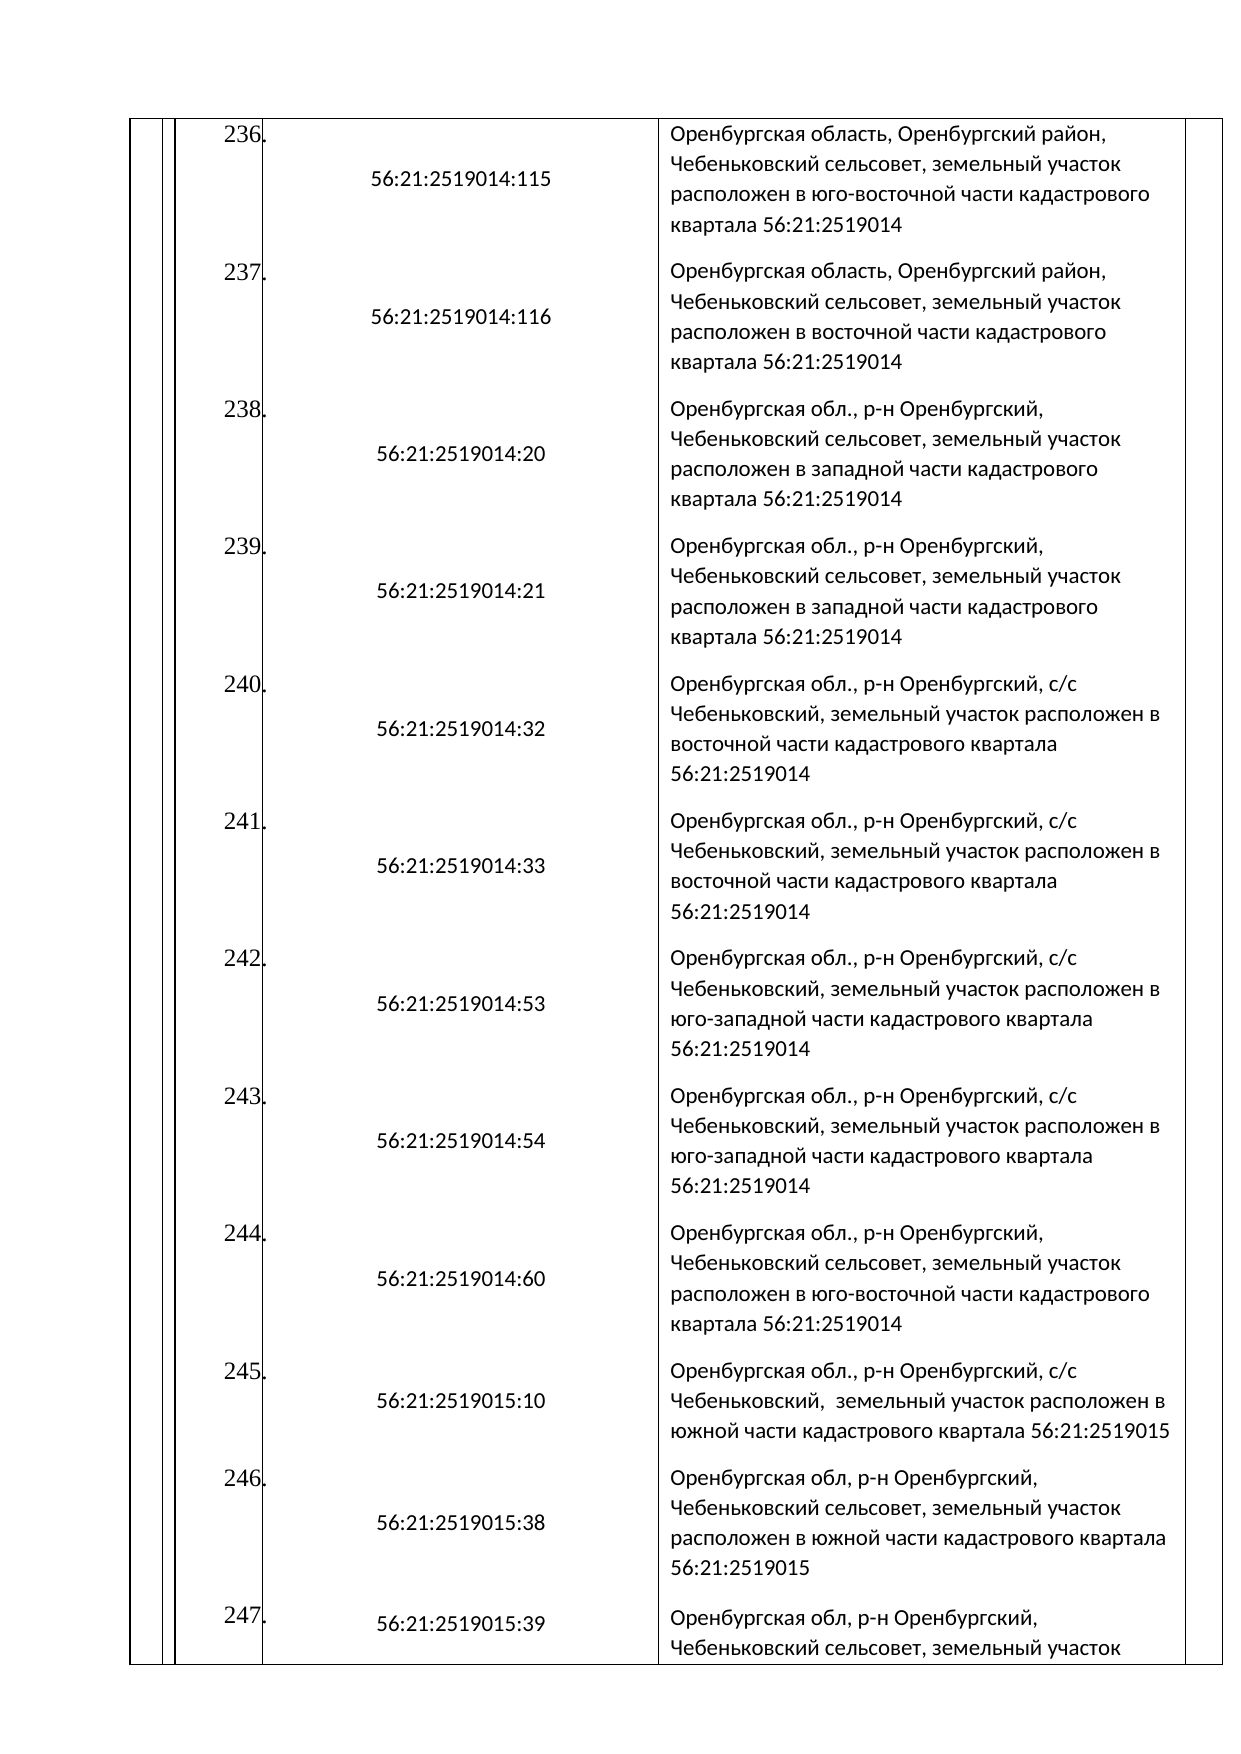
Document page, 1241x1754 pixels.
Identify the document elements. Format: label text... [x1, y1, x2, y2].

table_cell 3 [131, 119, 162, 1664]
table_cell [1186, 119, 1222, 1664]
table_cell [163, 119, 174, 1664]
